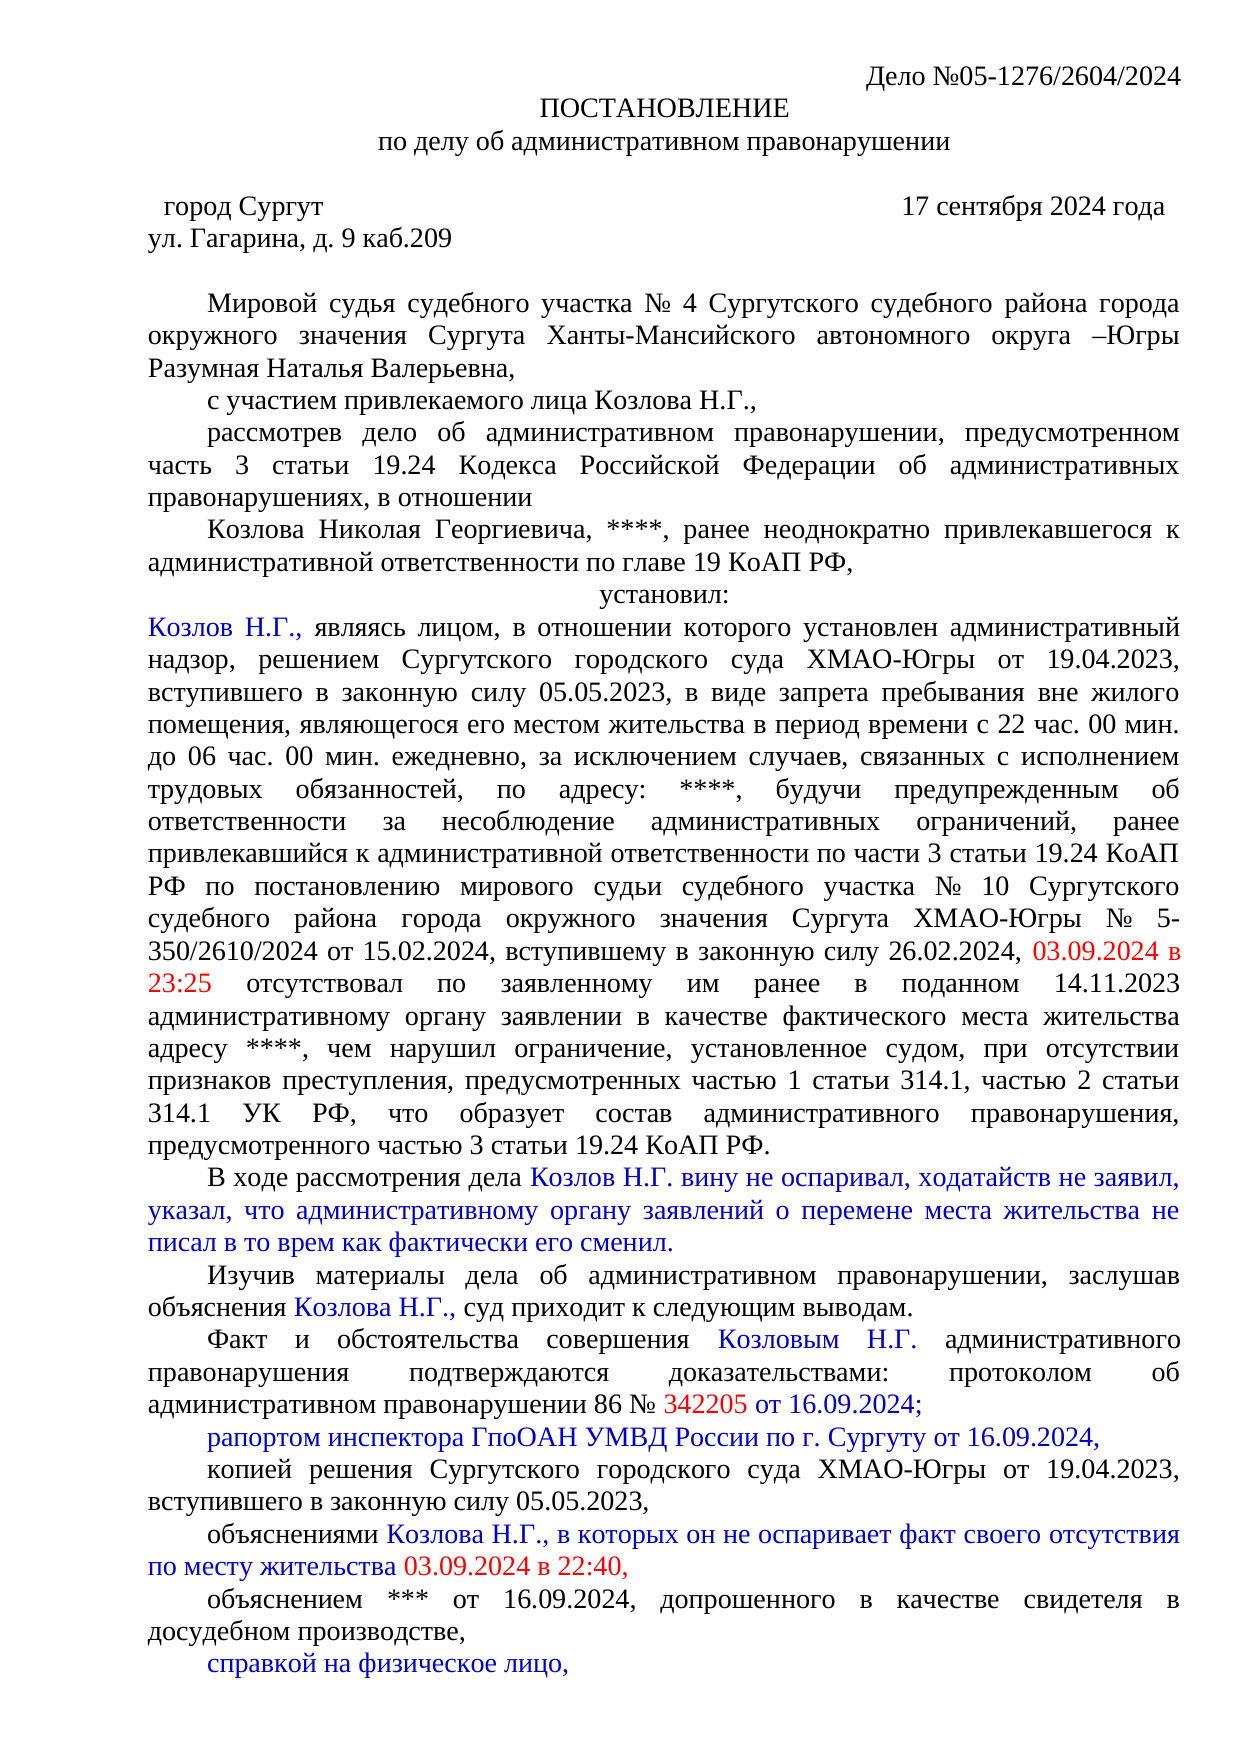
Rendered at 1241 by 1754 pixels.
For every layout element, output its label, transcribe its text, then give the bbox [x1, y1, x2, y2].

text рассмотрев дело об административном правонарушении, предусмотренном часть 3 статьи 19.24 Кодекса Российской Федерации об административных правонарушениях, в отношении [148, 415, 1181, 513]
text Факт и обстоятельства совершения Козловым Н.Г. административного правонарушения подтверждаются доказательствами: протоколом об административном правонарушении 86 № 342205 от 16.09.2024; [148, 1322, 1181, 1420]
text ПОСТАНОВЛЕНИЕ [148, 91, 1181, 124]
text объяснениями Козлова Н.Г., в которых он не оспаривает факт своего отсутствия по месту жительства 03.09.2024 в 22:40, [148, 1517, 1181, 1582]
text установил: [148, 577, 1181, 610]
text Козлова Николая Георгиевича, ****, ранее неоднократно привлекавшегося к административной ответственности по главе 19 КоАП РФ, [148, 513, 1181, 577]
text копией решения Сургутского городского суда ХМАО-Югры от 19.04.2023, вступившего в законную силу 05.05.2023, [148, 1452, 1181, 1517]
text Мировой судья судебного участка № 4 Сургутского судебного района города окружного значения Сургута Ханты-Мансийского автономного округа –Югры Разумная Наталья Валерьевна, [148, 286, 1181, 383]
text ул. Гагарина, д. 9 каб.209 [148, 221, 1181, 253]
text объяснением *** от 16.09.2024, допрошенного в качестве свидетеля в досудебном производстве, [148, 1582, 1181, 1646]
text справкой на физическое лицо, [148, 1646, 1181, 1679]
text Изучив материалы дела об административном правонарушении, заслушав объяснения Козлова Н.Г., суд приходит к следующим выводам. [148, 1258, 1181, 1322]
text по делу об административном правонарушении [148, 124, 1181, 156]
text город Сургут 17 сентября 2024 года [148, 189, 1181, 221]
text Дело №05-1276/2604/2024 [148, 59, 1181, 91]
text В ходе рассмотрения дела Козлов Н.Г. вину не оспаривал, ходатайств не заявил, указал, что административному органу заявлений о перемене места жительства не писал в то врем как фактически его сменил. [148, 1161, 1181, 1258]
text Козлов Н.Г., являясь лицом, в отношении которого установлен административный надзор, решением Сургутского городского суда ХМАО-Югры от 19.04.2023, вступившего в законную силу 05.05.2023, в виде запрета пребывания вне жилого помещения, являющегося его местом жительства в период времени с 22 час. 00 мин. до 06 час. 00 мин. ежедневно, за исключением случаев, связанных с исполнением трудовых обязанностей, по адресу: ****, будучи предупрежденным об ответственности за несоблюдение административных ограничений, ранее привлекавшийся к административной ответственности по части 3 статьи 19.24 КоАП РФ по постановлению мирового судьи судебного участка № 10 Сургутского судебного района города окружного значения Сургута ХМАО-Югры № 5-350/2610/2024 от 15.02.2024, вступившему в законную силу 26.02.2024, 03.09.2024 в 23:25 отсутствовал по заявленному им ранее в поданном 14.11.2023 административному органу заявлении в качестве фактического места жительства адресу ****, чем нарушил ограничение, установленное судом, при отсутствии признаков преступления, предусмотренных частью 1 статьи 314.1, частью 2 статьи 314.1 УК РФ, что образует состав административного правонарушения, предусмотренного частью 3 статьи 19.24 КоАП РФ. [148, 610, 1181, 1161]
text рапортом инспектора ГпоОАН УМВД России по г. Сургуту от 16.09.2024, [148, 1420, 1181, 1452]
text с участием привлекаемого лица Козлова Н.Г., [148, 383, 1181, 415]
